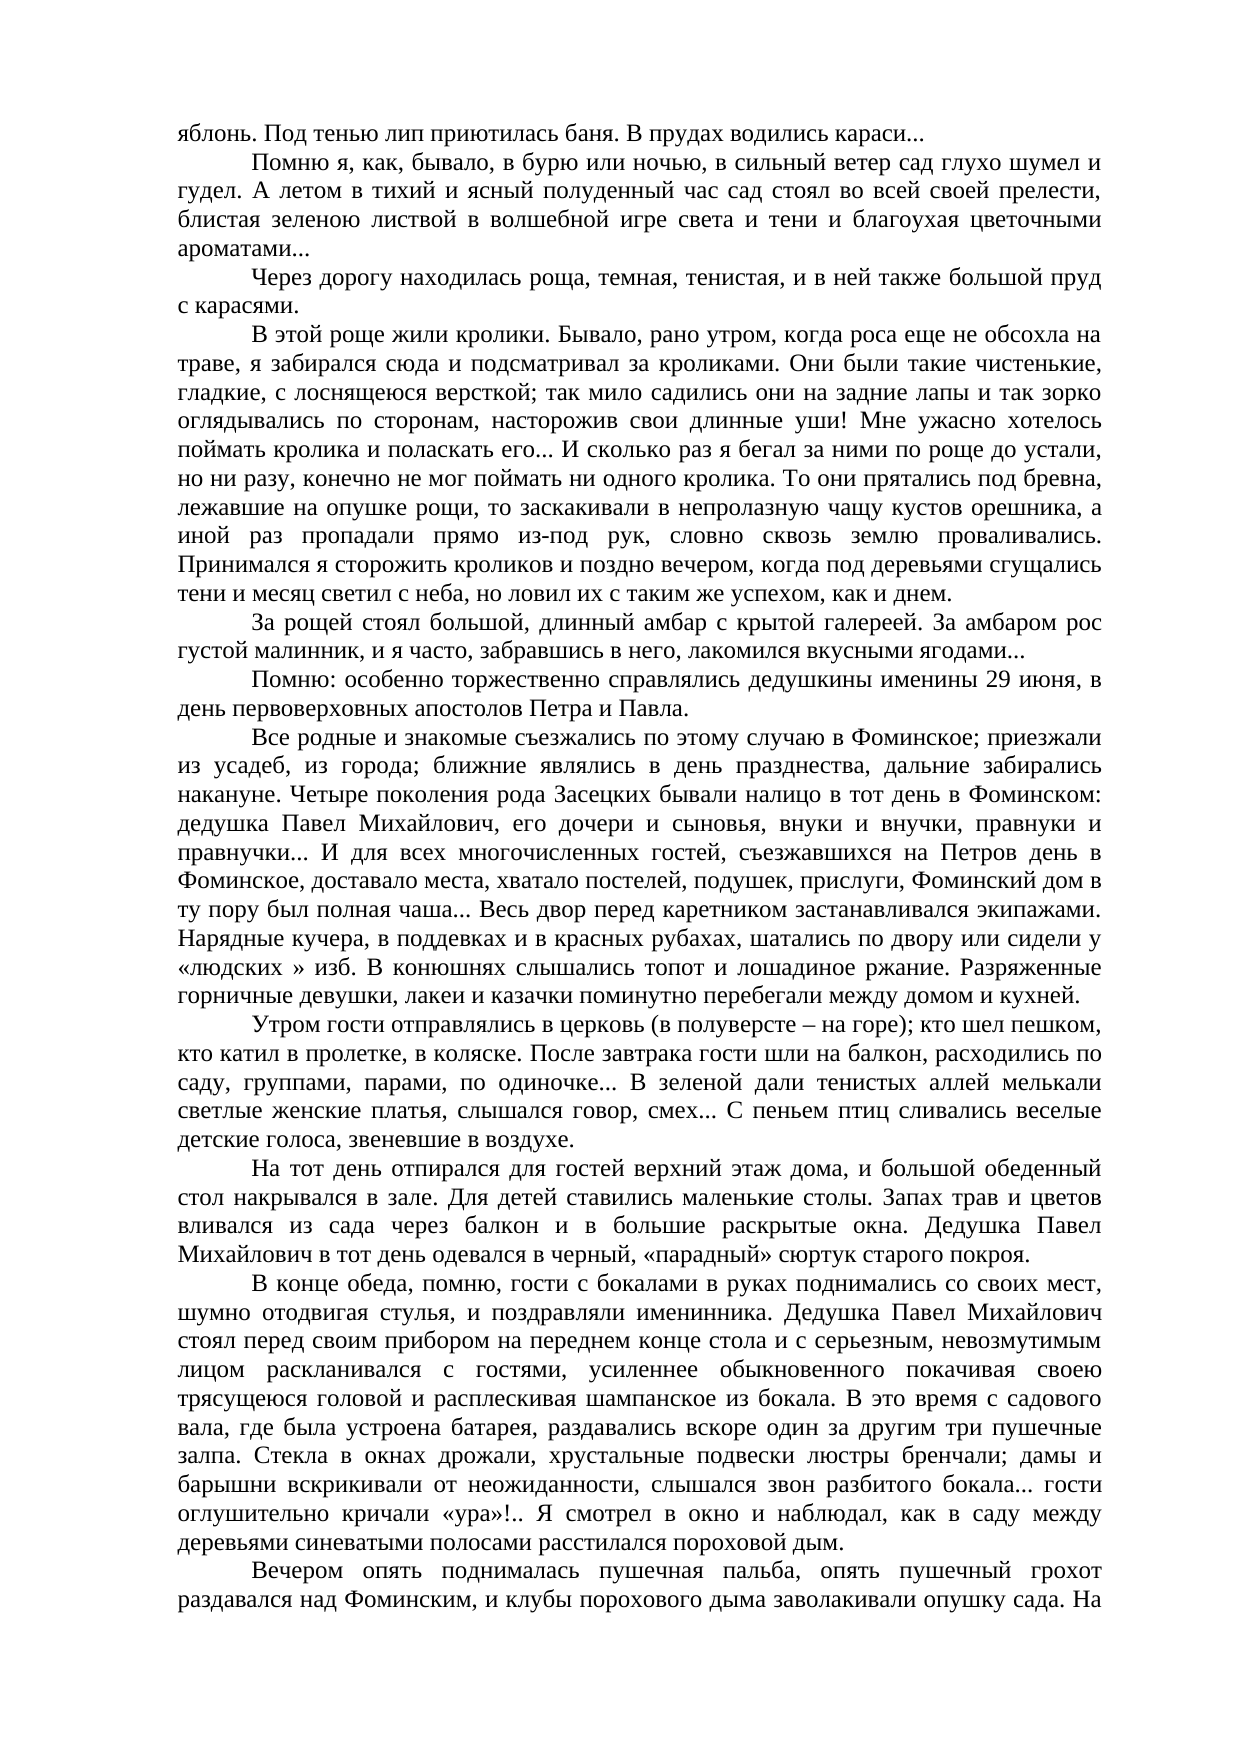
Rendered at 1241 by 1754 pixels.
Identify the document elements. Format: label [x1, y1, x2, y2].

table_header [177, 118, 1103, 1613]
